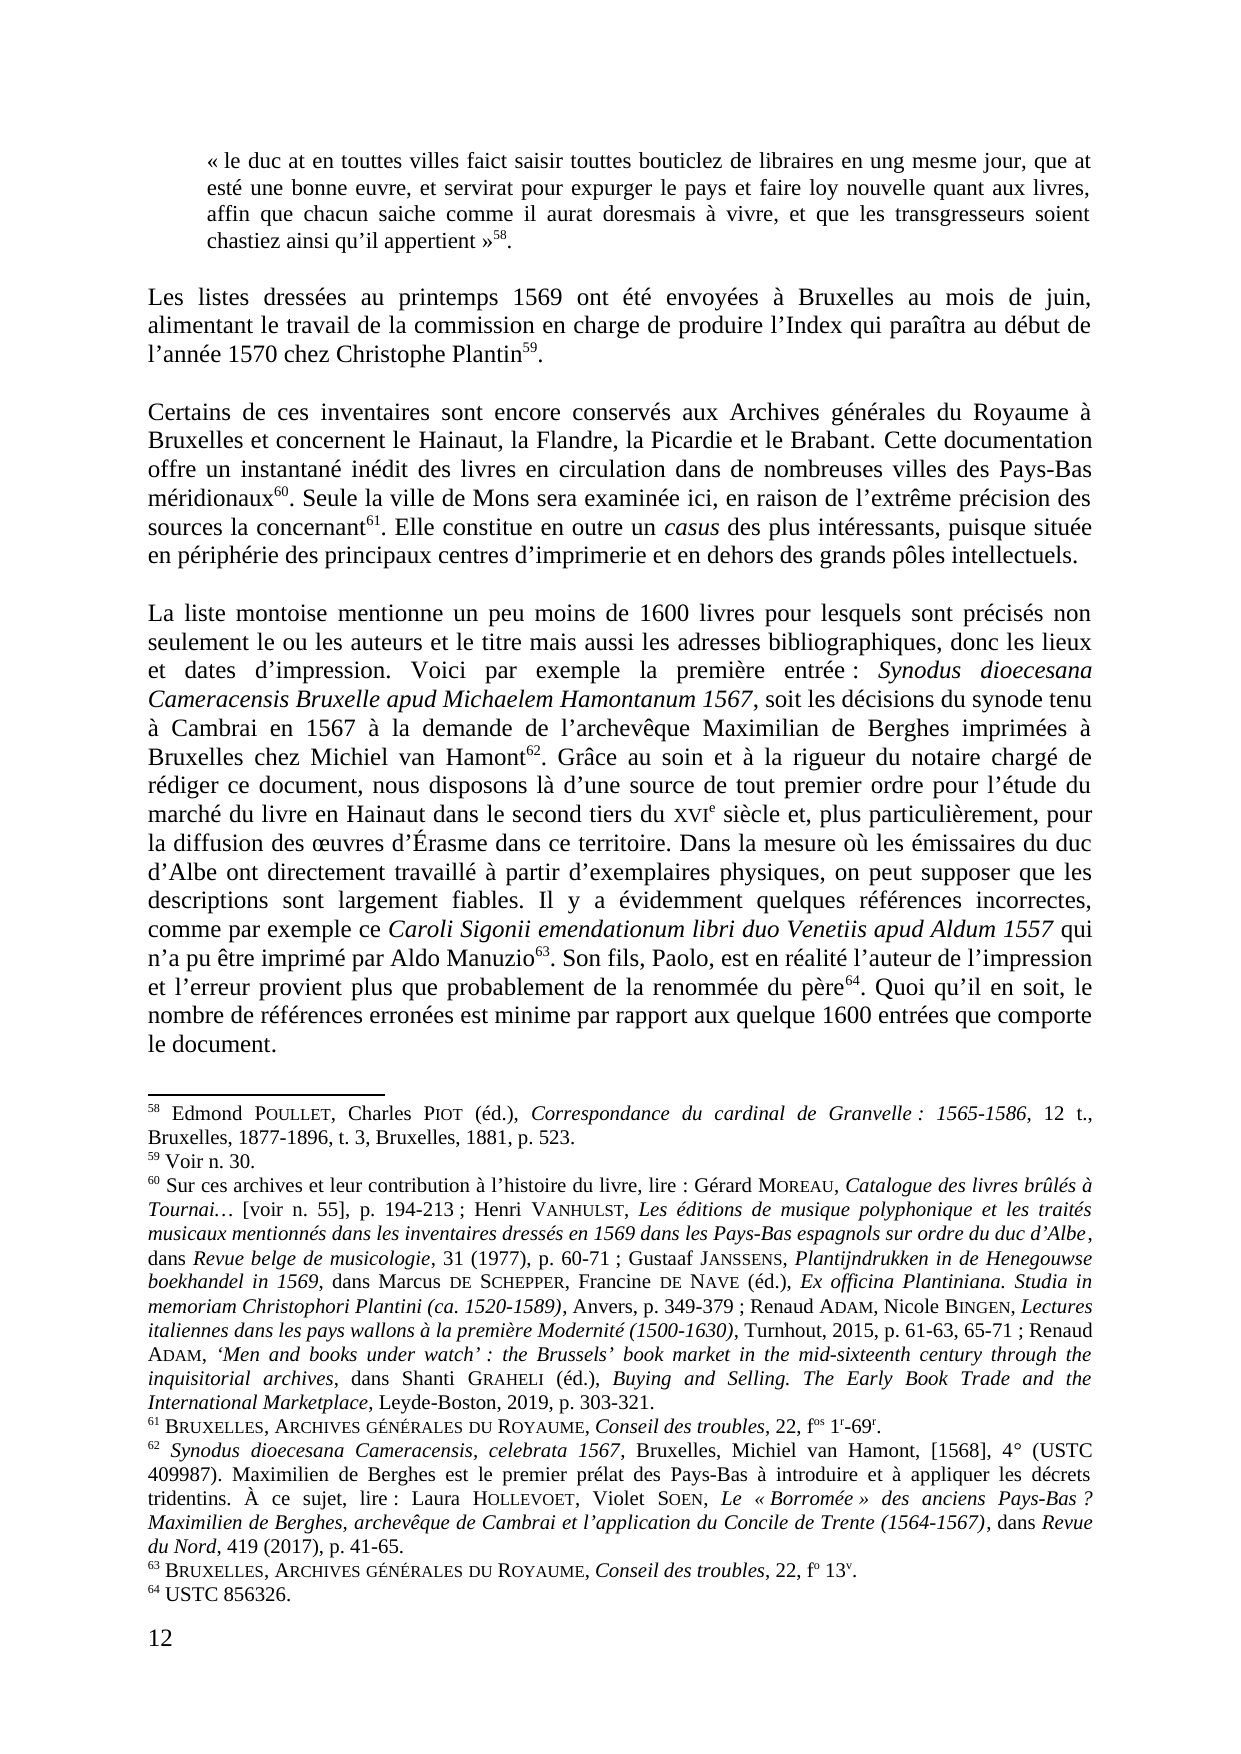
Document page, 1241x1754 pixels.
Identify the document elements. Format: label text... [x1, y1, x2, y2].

text « le duc at en touttes villes faict saisir touttes bouticlez de libraires en ung mesme jour, que at esté une bonne euvre, et servirat pour expurger le pays et faire loy nouvelle quant aux livres, affin que chacun saiche comme il aurat doresmais à vivre, et que les transgresseurs soient chastiez ainsi qu’il appertient ». [207, 148, 1093, 253]
text Les listes dressées au printemps 1569 ont été envoyées à Bruxelles au mois de juin, alimentant le travail de la commission en charge de produire l’Index qui paraîtra au début de l’année 1570 chez Christophe Plantin. [148, 282, 1093, 368]
text Certains de ces inventaires sont encore conservés aux Archives générales du Royaume à Bruxelles et concernent le Hainaut, la Flandre, la Picardie et le Brabant. Cette documentation offre un instantané inédit des livres en circulation dans de nombreuses villes des Pays-Bas méridionaux. Seule la ville de Mons sera examinée ici, en raison de l’extrême précision des sources la concernant. Elle constitue en outre un casus des plus intéressants, puisque située en périphérie des principaux centres d’imprimerie et en dehors des grands pôles intellectuels. [148, 397, 1093, 569]
text La liste montoise mentionne un peu moins de 1600 livres pour lesquels sont précisés non seulement le ou les auteurs et le titre mais aussi les adresses bibliographiques, donc les lieux et dates d’impression. Voici par exemple la première entrée : Synodus dioecesana Cameracensis Bruxelle apud Michaelem Hamontanum 1567, soit les décisions du synode tenu à Cambrai en 1567 à la demande de l’archevêque Maximilian de Berghes imprimées à Bruxelles chez Michiel van Hamont. Grâce au soin et à la rigueur du notaire chargé de rédiger ce document, nous disposons là d’une source de tout premier ordre pour l’étude du marché du livre en Hainaut dans le second tiers du xvie siècle et, plus particulièrement, pour la diffusion des œuvres d’Érasme dans ce territoire. Dans la mesure où les émissaires du duc d’Albe ont directement travaillé à partir d’exemplaires physiques, on peut supposer que les descriptions sont largement fiables. Il y a évidemment quelques références incorrectes, comme par exemple ce Caroli Sigonii emendationum libri duo Venetiis apud Aldum 1557 qui n’a pu être imprimé par Aldo Manuzio. Son fils, Paolo, est en réalité l’auteur de l’impression et l’erreur provient plus que probablement de la renommée du père. Quoi qu’il en soit, le nombre de références erronées est minime par rapport aux quelque 1600 entrées que comporte le document. [148, 598, 1093, 1058]
